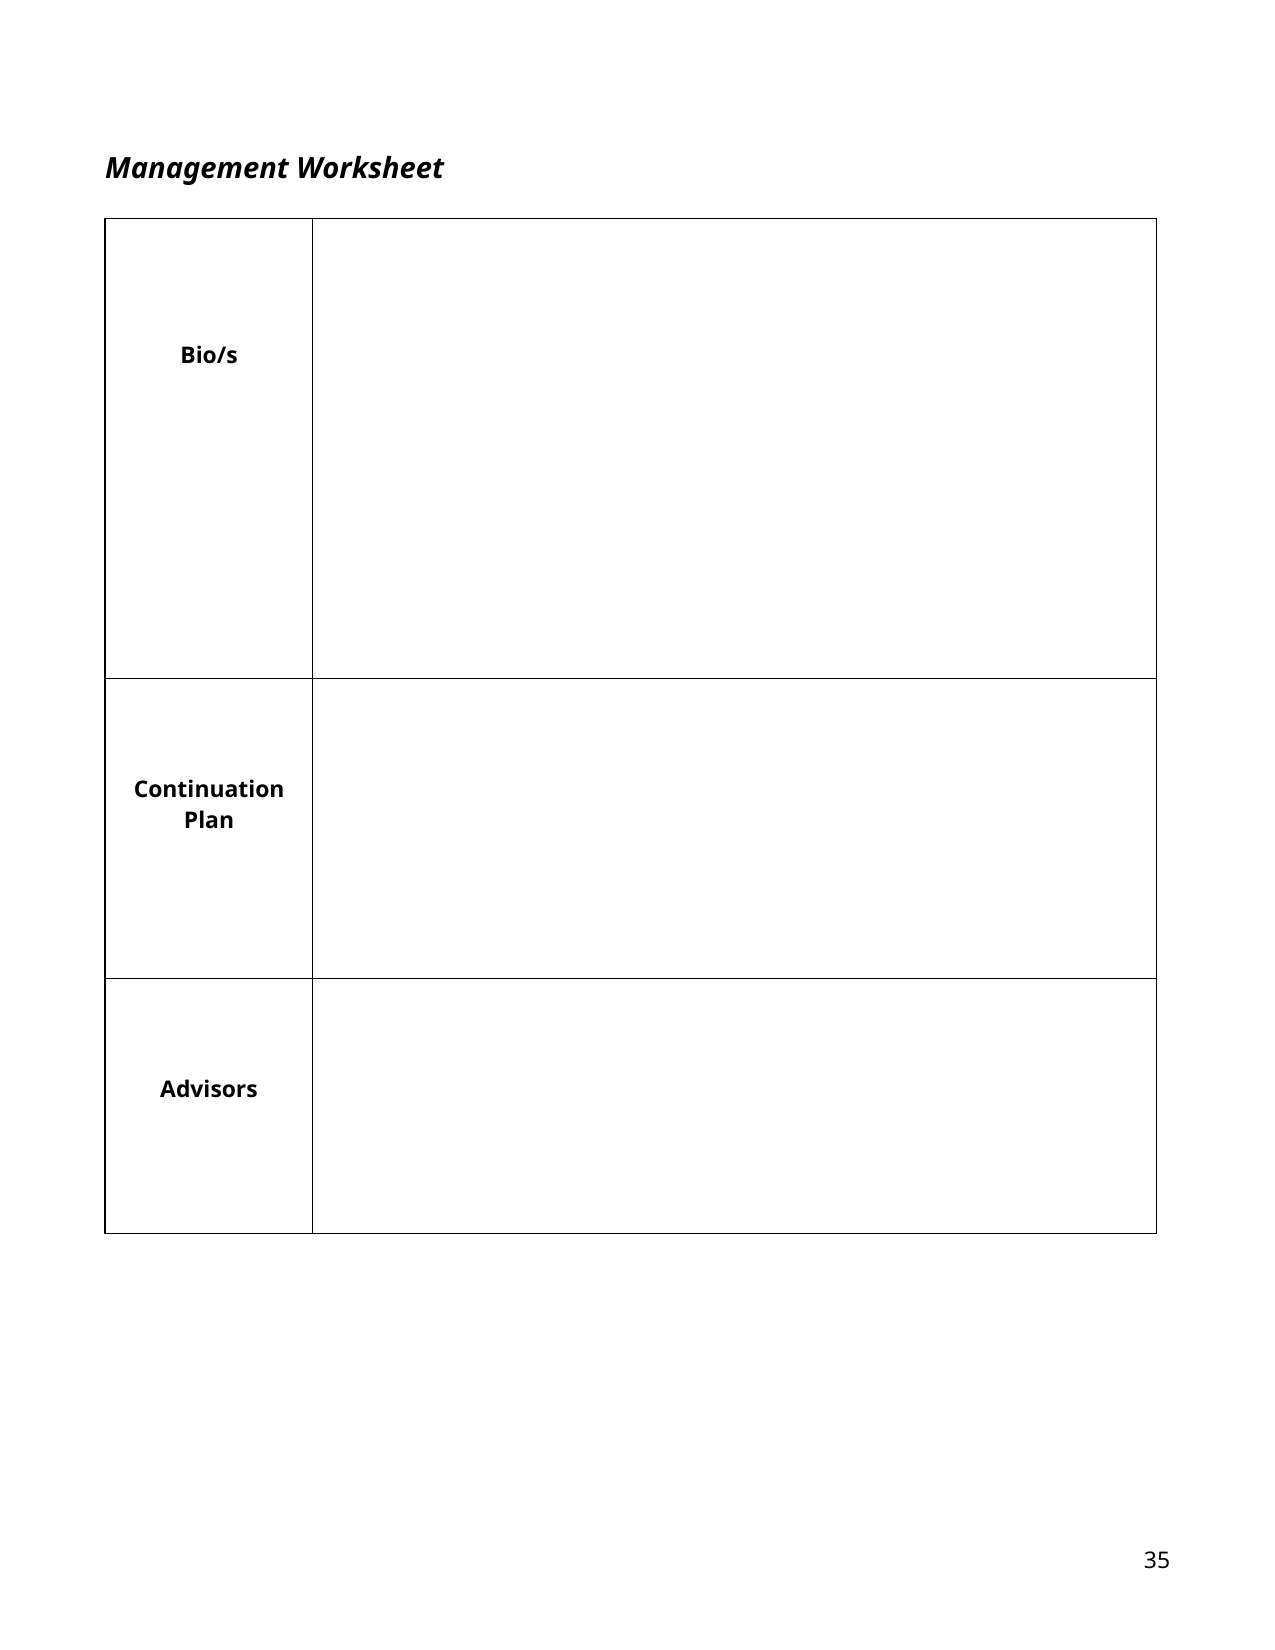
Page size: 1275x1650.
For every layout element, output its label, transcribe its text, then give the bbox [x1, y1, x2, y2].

table_cell Advisors [106, 979, 312, 1232]
table_header Bio/s [106, 219, 312, 678]
table_cell [313, 979, 1156, 1232]
table_cell [313, 679, 1156, 978]
table_cell Continuation Plan [106, 679, 312, 978]
subtitle Management Worksheet [105, 147, 1170, 187]
table_header [313, 219, 1156, 678]
